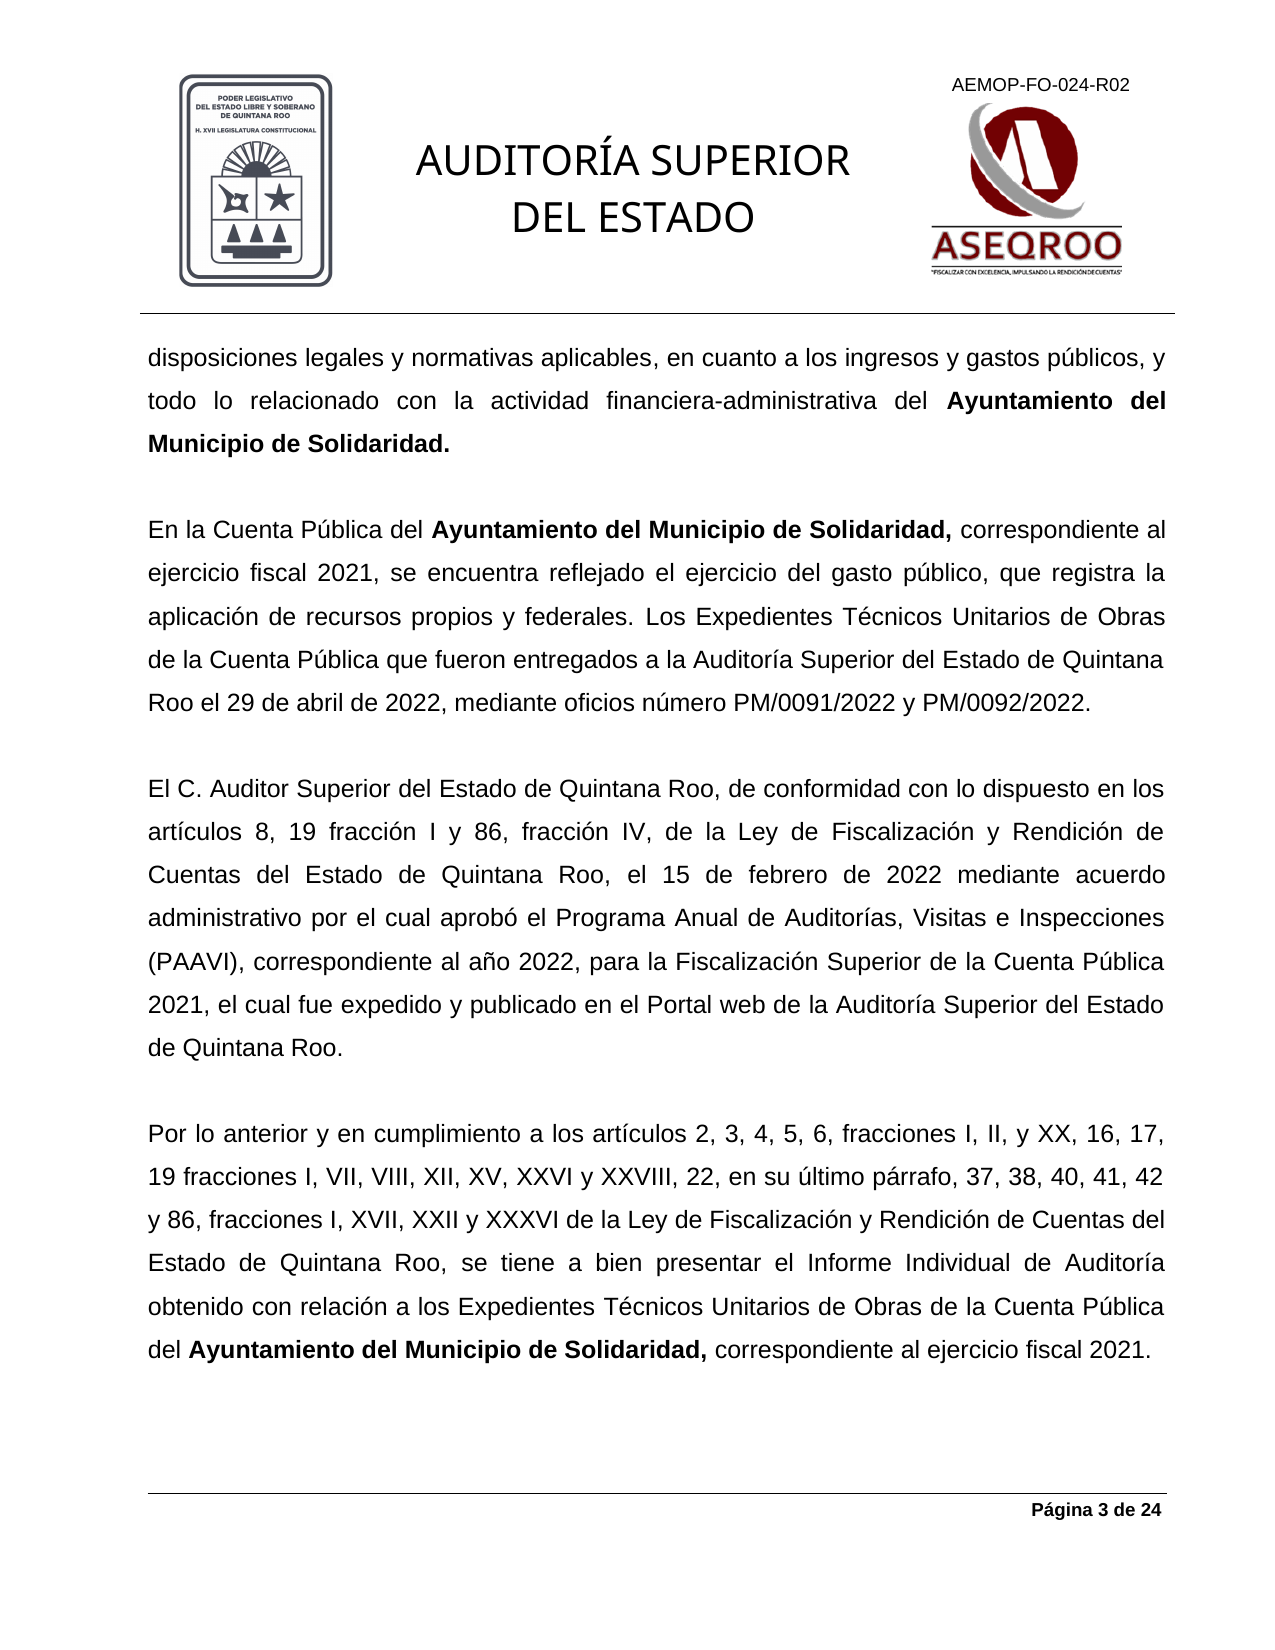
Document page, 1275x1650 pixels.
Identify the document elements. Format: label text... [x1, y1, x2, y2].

text En la Cuenta Pública del Ayuntamiento del Municipio de Solidaridad, correspondiente al ejercicio fiscal 2021, se encuentra reflejado el ejercicio del gasto público, que registra la aplicación de recursos propios y federales. Los Expedientes Técnicos Unitarios de Obras de la Cuenta Pública que fueron entregados a la Auditoría Superior del Estado de Quintana Roo el 29 de abril de 2022, mediante oficios número PM/0091/2022 y PM/0092/2022. [148, 515, 1167, 716]
picture [179, 73, 333, 287]
picture [931, 103, 1122, 275]
text El C. Auditor Superior del Estado de Quintana Roo, de conformidad con lo dispuesto en los artículos 8, 19 fracción I y 86, fracción IV, de la Ley de Fiscalización y Rendición de Cuentas del Estado de Quintana Roo, el 15 de febrero de 2022 mediante acuerdo administrativo por el cual aprobó el Programa Anual de Auditorías, Visitas e Inspecciones (PAAVI), correspondiente al año 2022, para la Fiscalización Superior de la Cuenta Pública 2021, el cual fue expedido y publicado en el Portal web de la Auditoría Superior del Estado de Quintana Roo. [148, 774, 1167, 1061]
text Por lo anterior y en cumplimiento a los artículos 2, 3, 4, 5, 6, fracciones I, II, y XX, 16, 17, 19 fracciones I, VII, VIII, XII, XV, XXVI y XXVIII, 22, en su último párrafo, 37, 38, 40, 41, 42 y 86, fracciones I, XVII, XXII y XXXVI de la Ley de Fiscalización y Rendición de Cuentas del Estado de Quintana Roo, se tiene a bien presentar el Informe Individual de Auditoría obtenido con relación a los Expedientes Técnicos Unitarios de Obras de la Cuenta Pública del Ayuntamiento del Municipio de Solidaridad, correspondiente al ejercicio fiscal 2021. [148, 1119, 1167, 1363]
